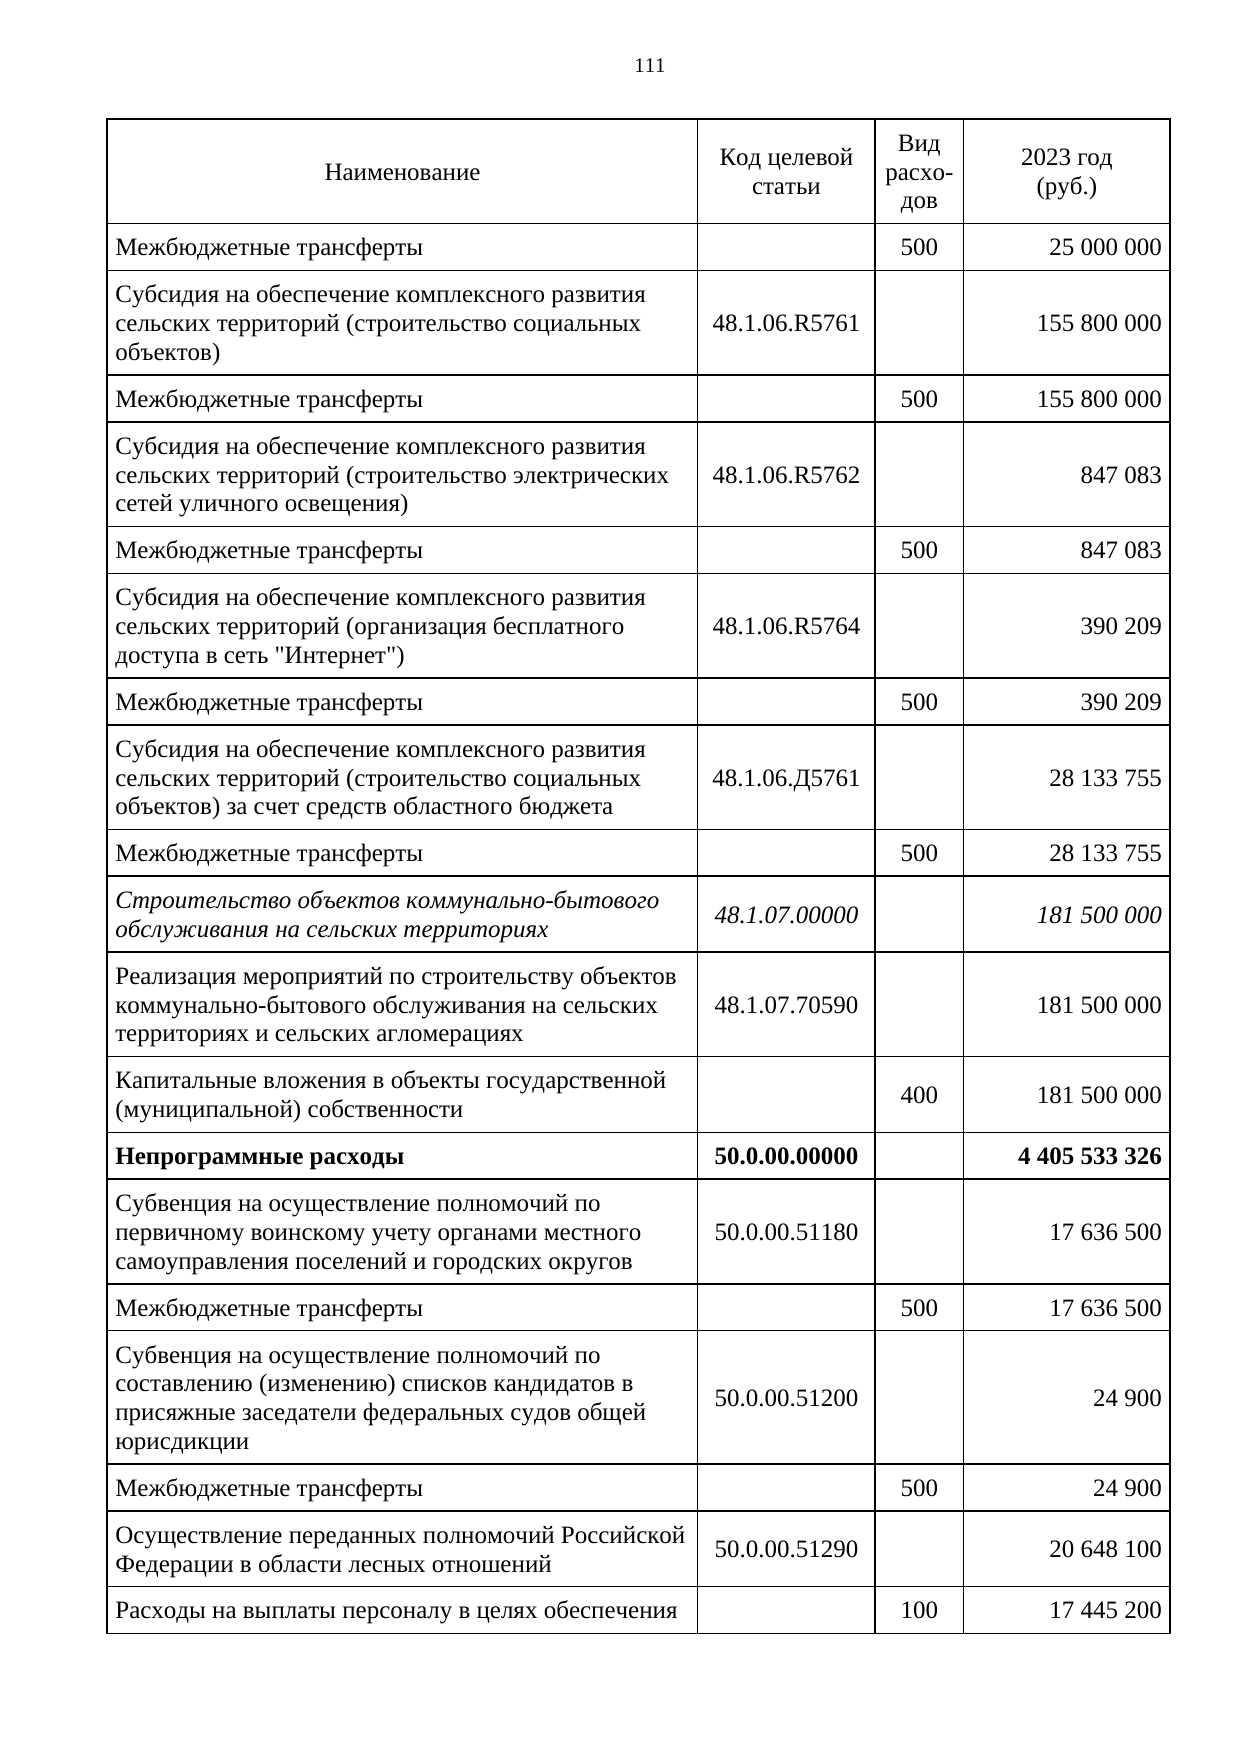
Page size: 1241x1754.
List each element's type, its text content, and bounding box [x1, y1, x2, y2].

table_header Код целевой статьи [698, 120, 874, 223]
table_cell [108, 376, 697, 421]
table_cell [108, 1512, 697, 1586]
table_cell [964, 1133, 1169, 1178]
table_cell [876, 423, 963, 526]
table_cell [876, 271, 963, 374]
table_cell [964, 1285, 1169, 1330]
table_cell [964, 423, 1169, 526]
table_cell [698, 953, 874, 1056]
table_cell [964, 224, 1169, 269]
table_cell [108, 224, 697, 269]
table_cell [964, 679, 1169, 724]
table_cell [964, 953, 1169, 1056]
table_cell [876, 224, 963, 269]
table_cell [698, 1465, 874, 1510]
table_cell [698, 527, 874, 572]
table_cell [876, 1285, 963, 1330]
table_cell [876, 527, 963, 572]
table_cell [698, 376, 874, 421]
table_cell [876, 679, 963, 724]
table_header 2023 год (руб.) [964, 120, 1169, 223]
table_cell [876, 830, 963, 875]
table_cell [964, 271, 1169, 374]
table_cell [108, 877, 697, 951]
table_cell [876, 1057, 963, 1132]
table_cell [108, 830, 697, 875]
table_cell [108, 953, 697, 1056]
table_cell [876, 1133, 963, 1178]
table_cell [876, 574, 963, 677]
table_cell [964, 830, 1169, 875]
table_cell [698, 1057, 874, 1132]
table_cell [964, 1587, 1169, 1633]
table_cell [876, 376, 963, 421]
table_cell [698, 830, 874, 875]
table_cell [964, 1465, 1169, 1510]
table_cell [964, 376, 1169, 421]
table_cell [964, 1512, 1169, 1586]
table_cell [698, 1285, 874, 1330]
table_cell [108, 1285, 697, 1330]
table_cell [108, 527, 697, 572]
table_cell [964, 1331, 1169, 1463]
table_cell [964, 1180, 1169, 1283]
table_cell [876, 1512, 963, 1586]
table_header Вид расхо-дов [876, 120, 963, 223]
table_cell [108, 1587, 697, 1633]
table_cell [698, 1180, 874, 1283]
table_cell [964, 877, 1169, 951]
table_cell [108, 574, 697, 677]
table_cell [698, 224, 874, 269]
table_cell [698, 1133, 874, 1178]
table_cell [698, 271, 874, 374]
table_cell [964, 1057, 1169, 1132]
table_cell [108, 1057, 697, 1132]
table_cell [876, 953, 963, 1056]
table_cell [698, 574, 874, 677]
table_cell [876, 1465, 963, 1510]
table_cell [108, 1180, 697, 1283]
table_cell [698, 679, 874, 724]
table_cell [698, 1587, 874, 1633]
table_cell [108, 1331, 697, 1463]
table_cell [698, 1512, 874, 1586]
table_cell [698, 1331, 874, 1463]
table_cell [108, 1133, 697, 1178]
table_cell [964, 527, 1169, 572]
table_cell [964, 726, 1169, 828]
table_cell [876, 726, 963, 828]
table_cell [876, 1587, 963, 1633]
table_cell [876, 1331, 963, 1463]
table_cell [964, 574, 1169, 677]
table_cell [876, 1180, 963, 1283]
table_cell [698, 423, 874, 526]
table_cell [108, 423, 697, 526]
table_header Наименование [108, 120, 697, 223]
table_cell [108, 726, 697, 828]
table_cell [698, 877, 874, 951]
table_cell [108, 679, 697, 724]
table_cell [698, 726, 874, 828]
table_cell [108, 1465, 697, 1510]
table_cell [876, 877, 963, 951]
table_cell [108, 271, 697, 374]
